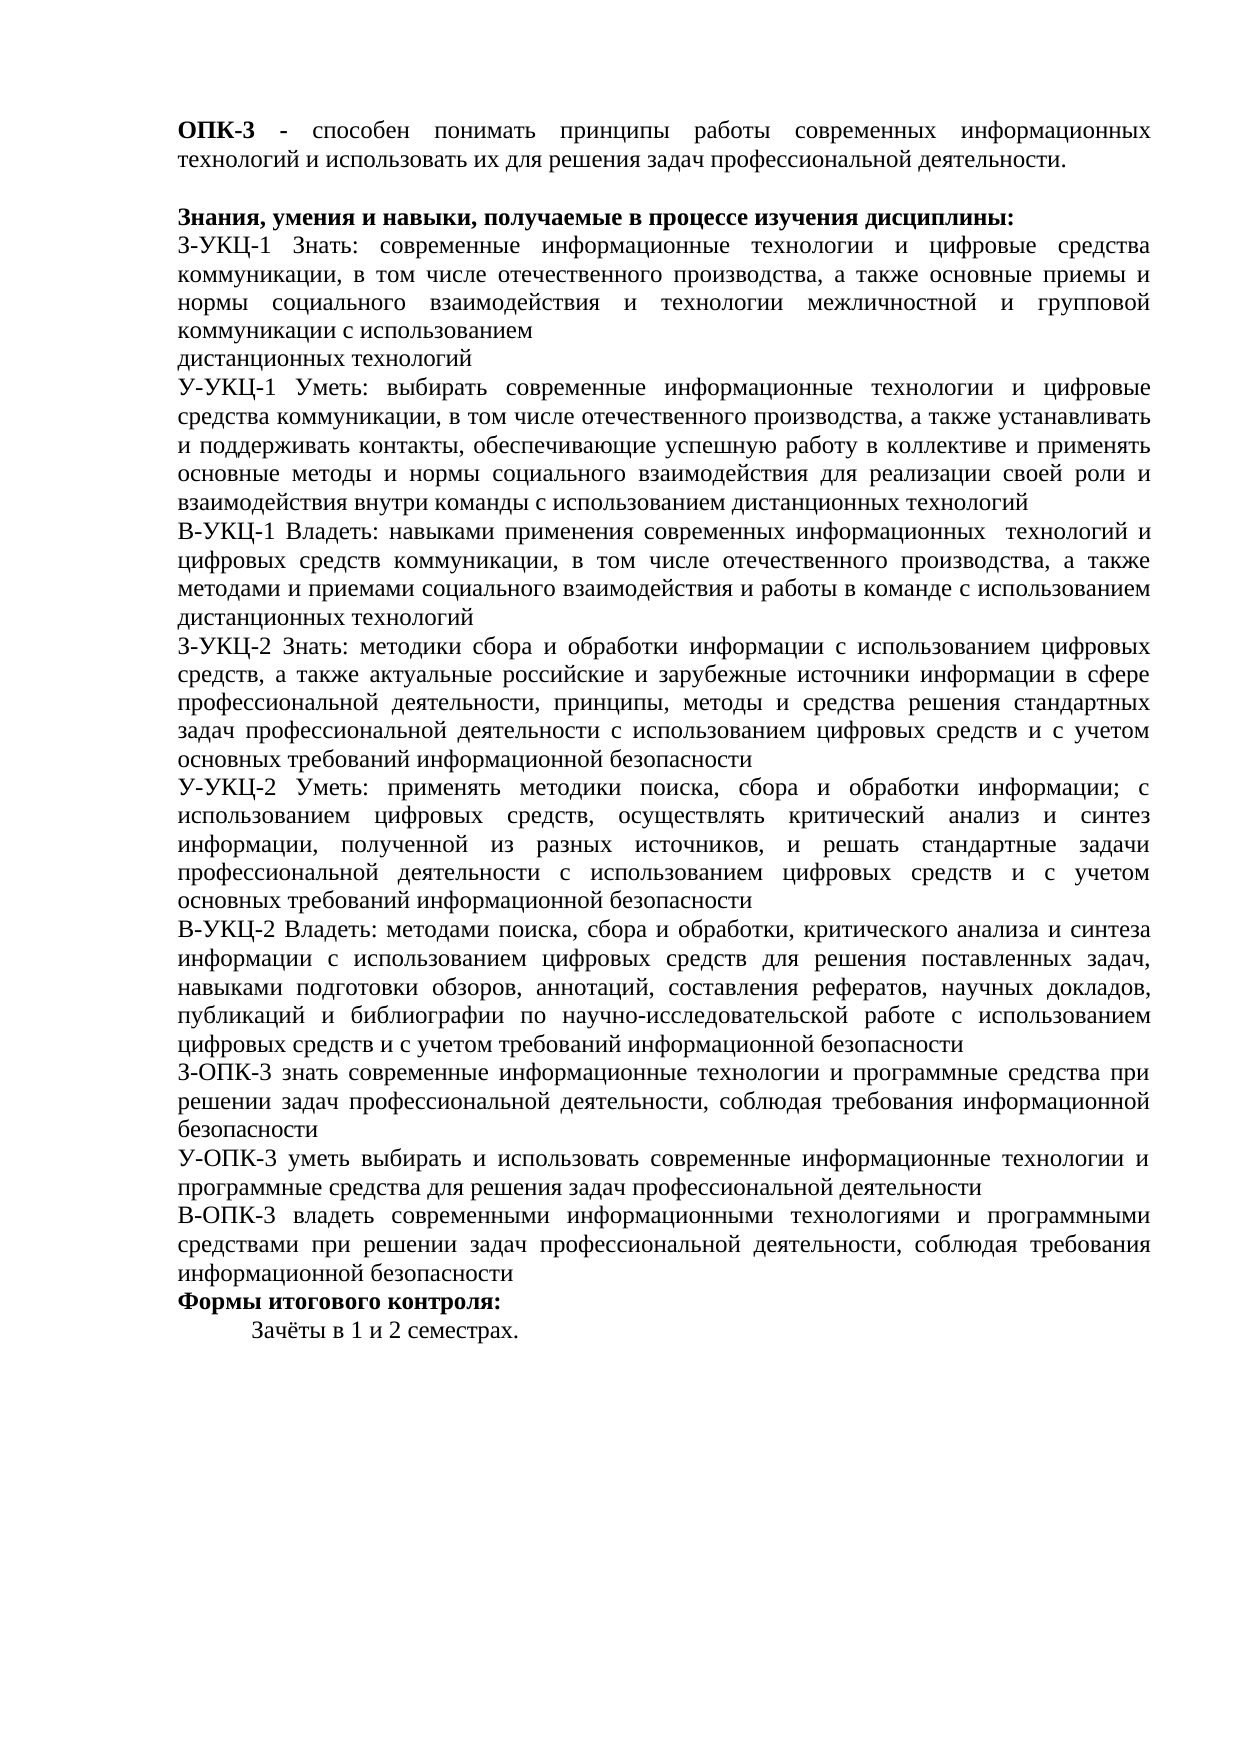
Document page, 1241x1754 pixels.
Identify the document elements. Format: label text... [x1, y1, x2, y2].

text З-УКЦ-2 Знать: методики сбора и обработки информации с использованием цифровых средств, а также актуальные российские и зарубежные источники информации в сфере профессиональной деятельности, принципы, методы и средства решения стандартных задач профессиональной деятельности с использованием цифровых средств и с учетом основных требований информационной безопасности [177, 632, 1151, 773]
subtitle Формы итогового контроля: [177, 1287, 1163, 1315]
subtitle Знания, умения и навыки, получаемые в процессе изучения дисциплины: [177, 202, 1163, 231]
text В-УКЦ-2 Владеть: методами поиска, сбора и обработки, критического анализа и синтеза информации с использованием цифровых средств для решения поставленных задач, навыками подготовки обзоров, аннотаций, составления рефератов, научных докладов, публикаций и библиографии по научно-исследовательской работе с использованием цифровых средств и с учетом требований информационной безопасности [177, 914, 1152, 1058]
text У-УКЦ-2 Уметь: применять методики поиска, сбора и обработки информации; с использованием цифровых средств, осуществлять критический анализ и синтез информации, полученной из разных источников, и решать стандартные задачи профессиональной деятельности с использованием цифровых средств и с учетом основных требований информационной безопасности [177, 773, 1151, 914]
text ОПК-3 - способен понимать принципы работы современных информационных технологий и использовать их для решения задач профессиональной деятельности. [177, 115, 1152, 173]
text дистанционных технологий [177, 344, 1163, 372]
text У-ОПК-3 уметь выбирать и использовать современные информационные технологии и программные средства для решения задач профессиональной деятельности [177, 1143, 1150, 1200]
text Зачёты в 1 и 2 семестрах. [251, 1315, 1163, 1344]
text З-ОПК-3 знать современные информационные технологии и программные средства при решении задач профессиональной деятельности, соблюдая требования информационной безопасности [177, 1058, 1151, 1143]
text В-ОПК-3 владеть современными информационными технологиями и программными средствами при решении задач профессиональной деятельности, соблюдая требования информационной безопасности [177, 1200, 1152, 1287]
text З-УКЦ-1 Знать: современные информационные технологии и цифровые средства коммуникации, в том числе отечественного производства, а также основные приемы и нормы социального взаимодействия и технологии межличностной и групповой коммуникации с использованием [177, 231, 1151, 344]
text У-УКЦ-1 Уметь: выбирать современные информационные технологии и цифровые средства коммуникации, в том числе отечественного производства, а также устанавливать и поддерживать контакты, обеспечивающие успешную работу в коллективе и применять основные методы и нормы социального взаимодействия для реализации своей роли и взаимодействия внутри команды с использованием дистанционных технологий [177, 372, 1152, 516]
text В-УКЦ-1 Владеть: навыками применения современных информационных технологий и цифровых средств коммуникации, в том числе отечественного производства, а также методами и приемами социального взаимодействия и работы в команде с использованием дистанционных технологий [177, 516, 1152, 631]
